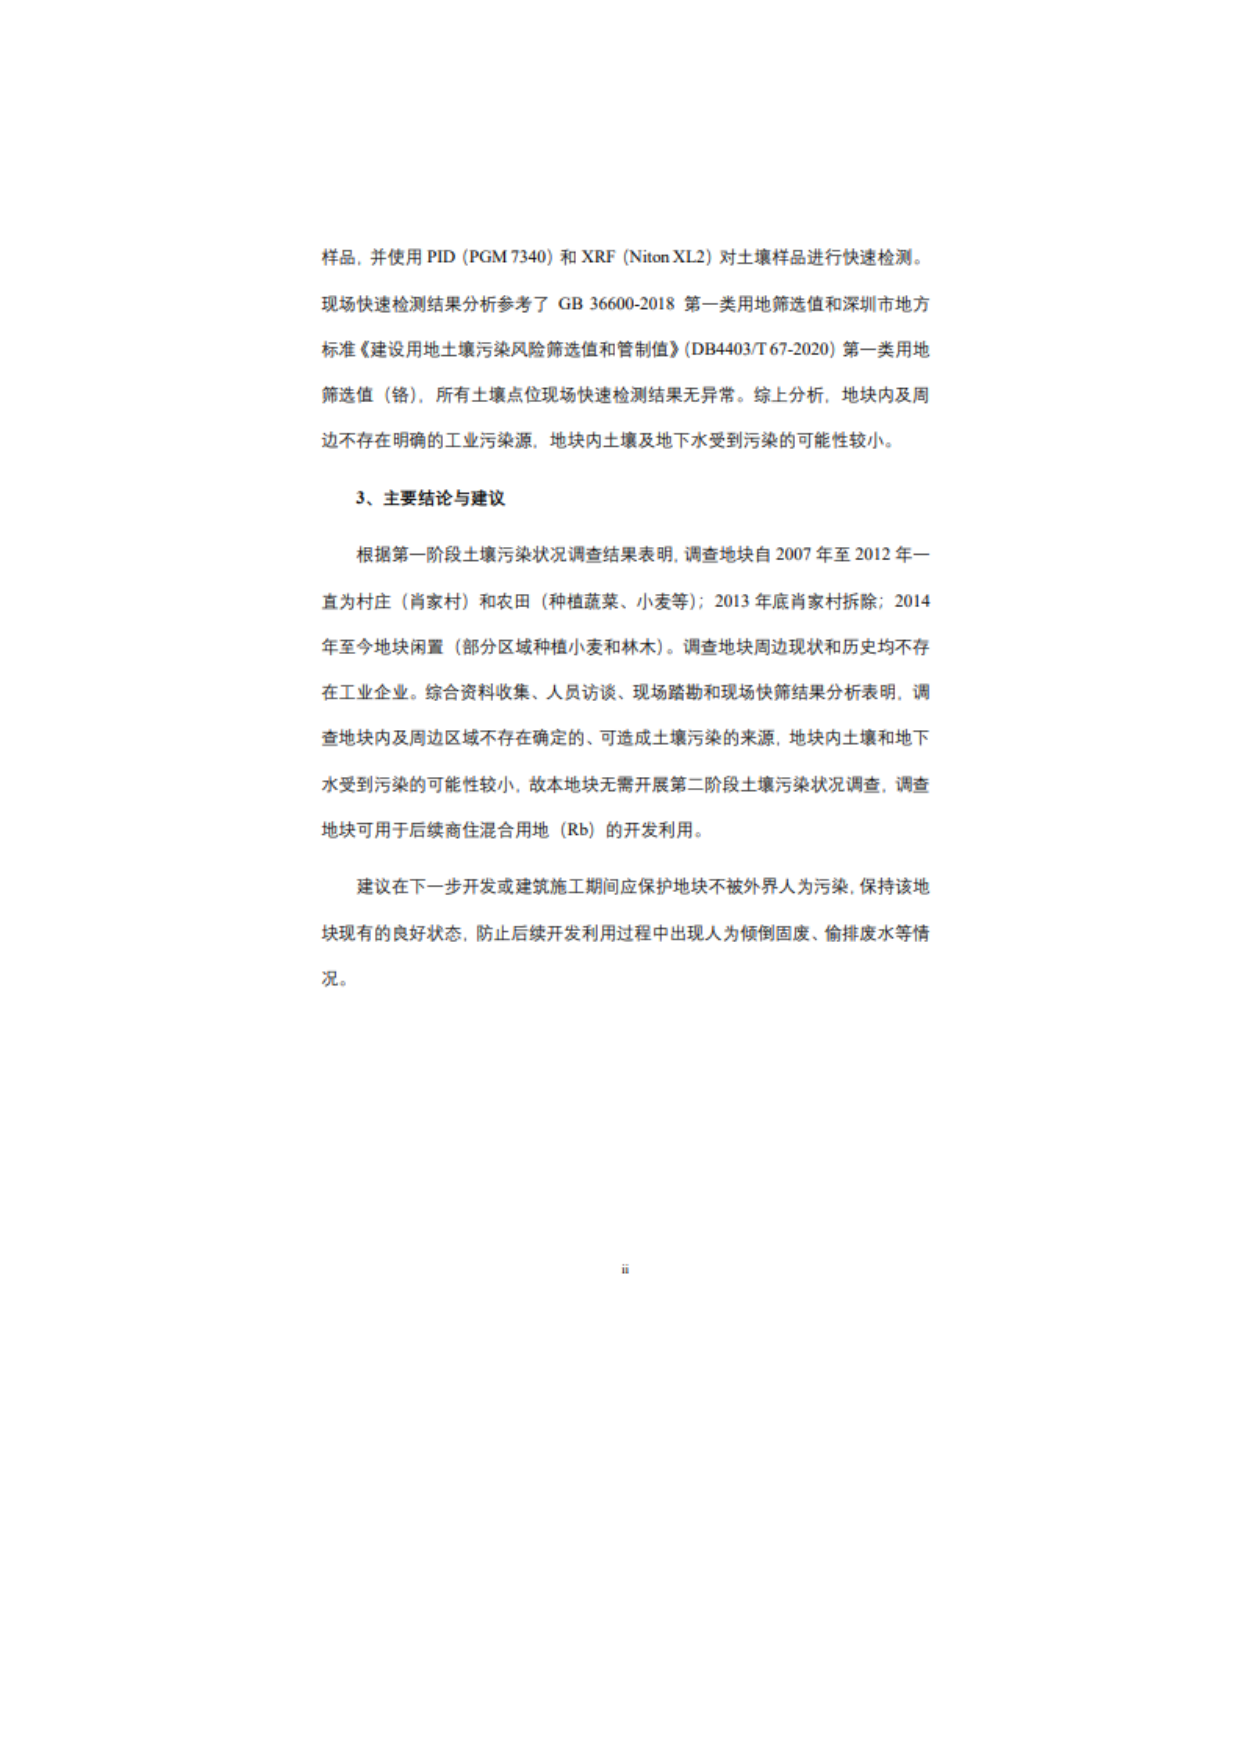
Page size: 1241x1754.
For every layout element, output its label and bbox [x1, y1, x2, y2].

picture [227, 162, 1014, 1291]
